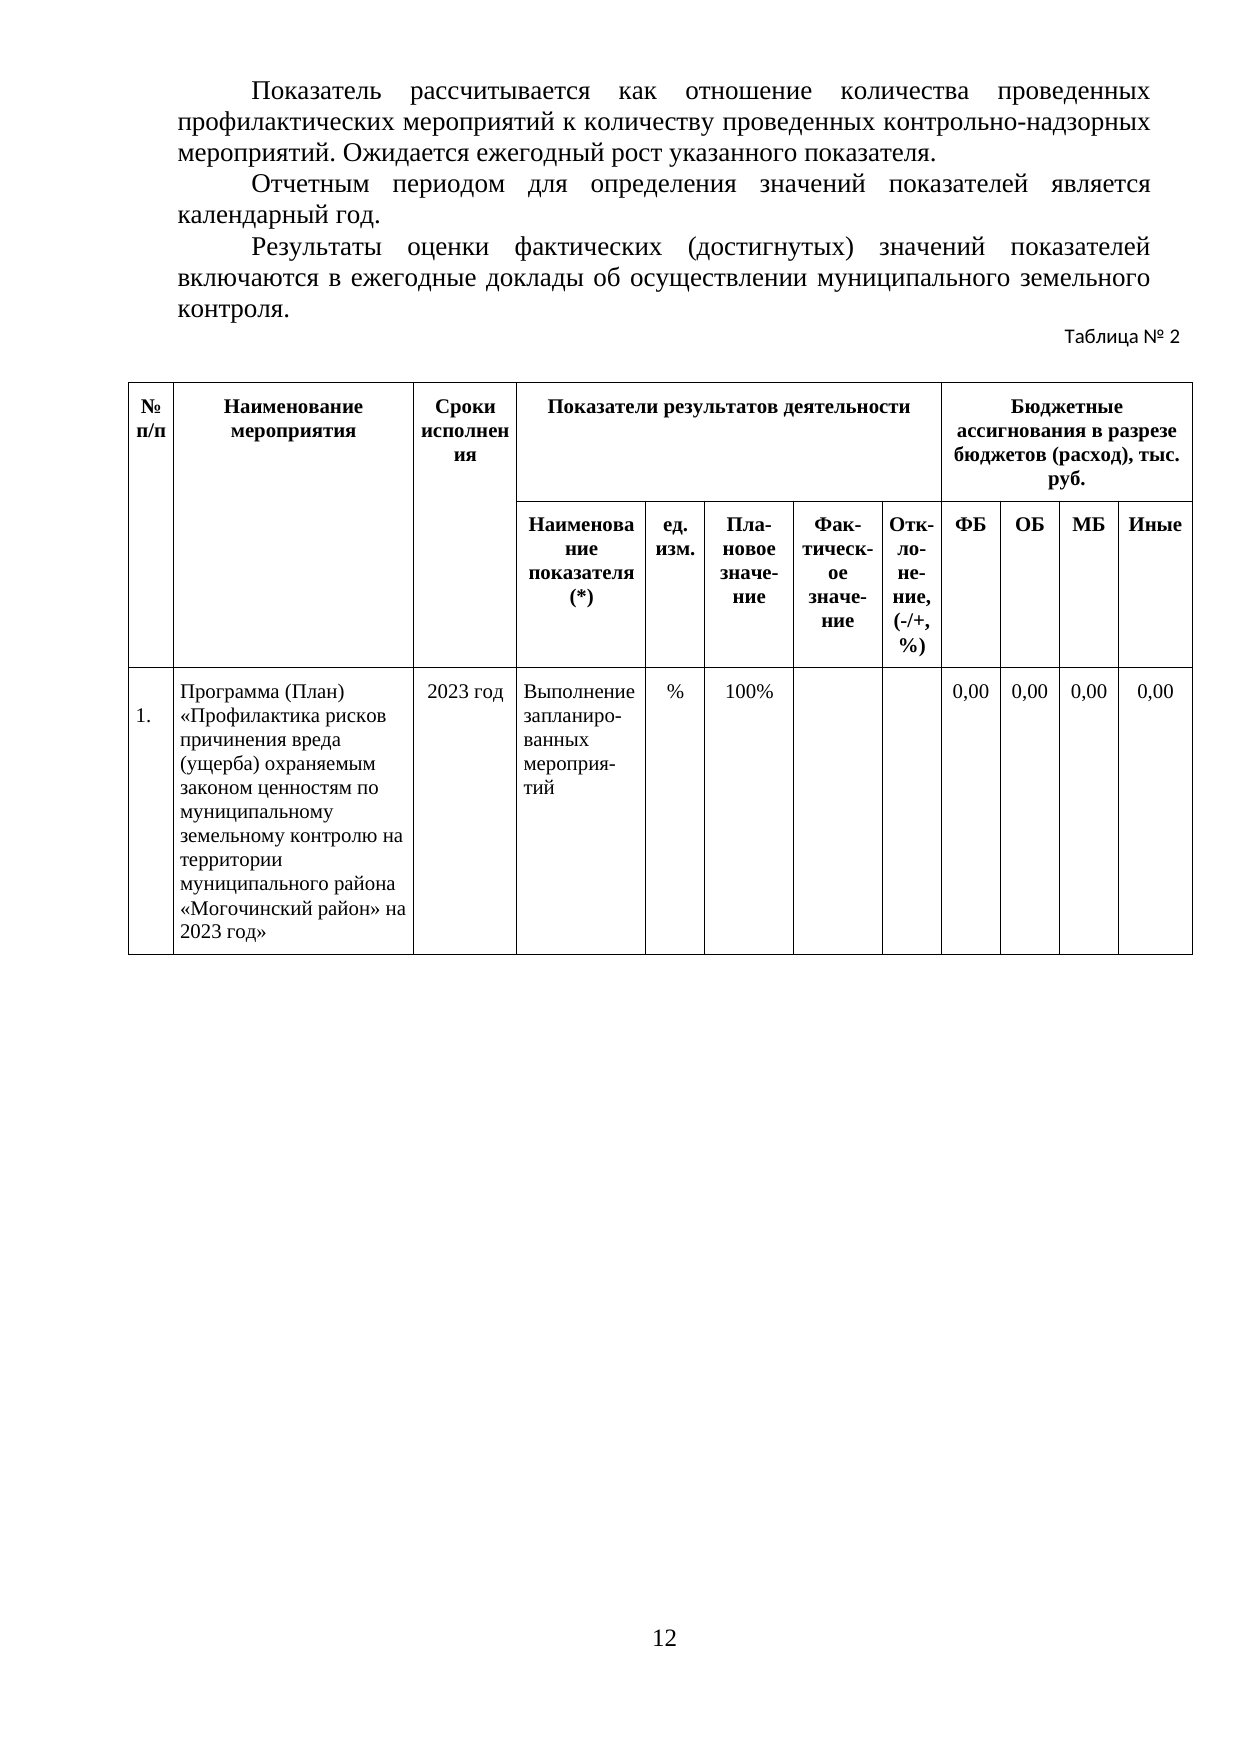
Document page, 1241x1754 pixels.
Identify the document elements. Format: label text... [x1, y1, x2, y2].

text Показатель рассчитывается как отношение количества проведенных профилактических мероприятий к количеству проведенных контрольно-надзорных мероприятий. Ожидается ежегодный рост указанного показателя. [177, 74, 1152, 167]
table_cell Отк-ло-не-ние, (-/+, %) [883, 502, 941, 667]
table_cell 2023 год [414, 668, 516, 954]
table_header Бюджетные ассигнования в разрезе бюджетов (расход), тыс. руб. [942, 383, 1192, 501]
table_cell ОБ [1001, 502, 1059, 667]
table_cell [883, 668, 941, 954]
table_cell Программа (План) «Профилактика рисков причинения вреда (ущерба) охраняемым законом ценностям по муниципальному земельному контролю на территории муниципального района «Могочинский район» на 2023 год» [174, 668, 413, 954]
table_header Наименование мероприятия [174, 383, 413, 667]
table_cell Наименование показателя (*) [517, 502, 645, 667]
table_header Сроки исполнения [414, 383, 516, 667]
table_cell Фак-тическ-ое значе-ние [794, 502, 882, 667]
table_cell % [646, 668, 704, 954]
table_cell [794, 668, 882, 954]
table_cell Пла-новое значе-ние [705, 502, 793, 667]
table_cell Выполнение запланиро-ванных мероприя-тий [517, 668, 645, 954]
text Таблица № 2 [177, 323, 1180, 348]
table_cell 0,00 [1119, 668, 1192, 954]
table_cell Иные [1119, 502, 1192, 667]
text Результаты оценки фактических (достигнутых) значений показателей включаются в ежегодные доклады об осуществлении муниципального земельного контроля. [177, 229, 1152, 323]
text Отчетным периодом для определения значений показателей является календарный год. [177, 167, 1152, 229]
table_cell ФБ [942, 502, 1000, 667]
table_header Показатели результатов деятельности [517, 383, 941, 501]
table_cell 0,00 [1060, 668, 1118, 954]
table_cell 0,00 [1001, 668, 1059, 954]
table_cell МБ [1060, 502, 1118, 667]
table_cell 1. [129, 668, 173, 954]
table_cell ед. изм. [646, 502, 704, 667]
table_header № п/п [129, 383, 173, 667]
table_cell 100% [705, 668, 793, 954]
table_cell 0,00 [942, 668, 1000, 954]
